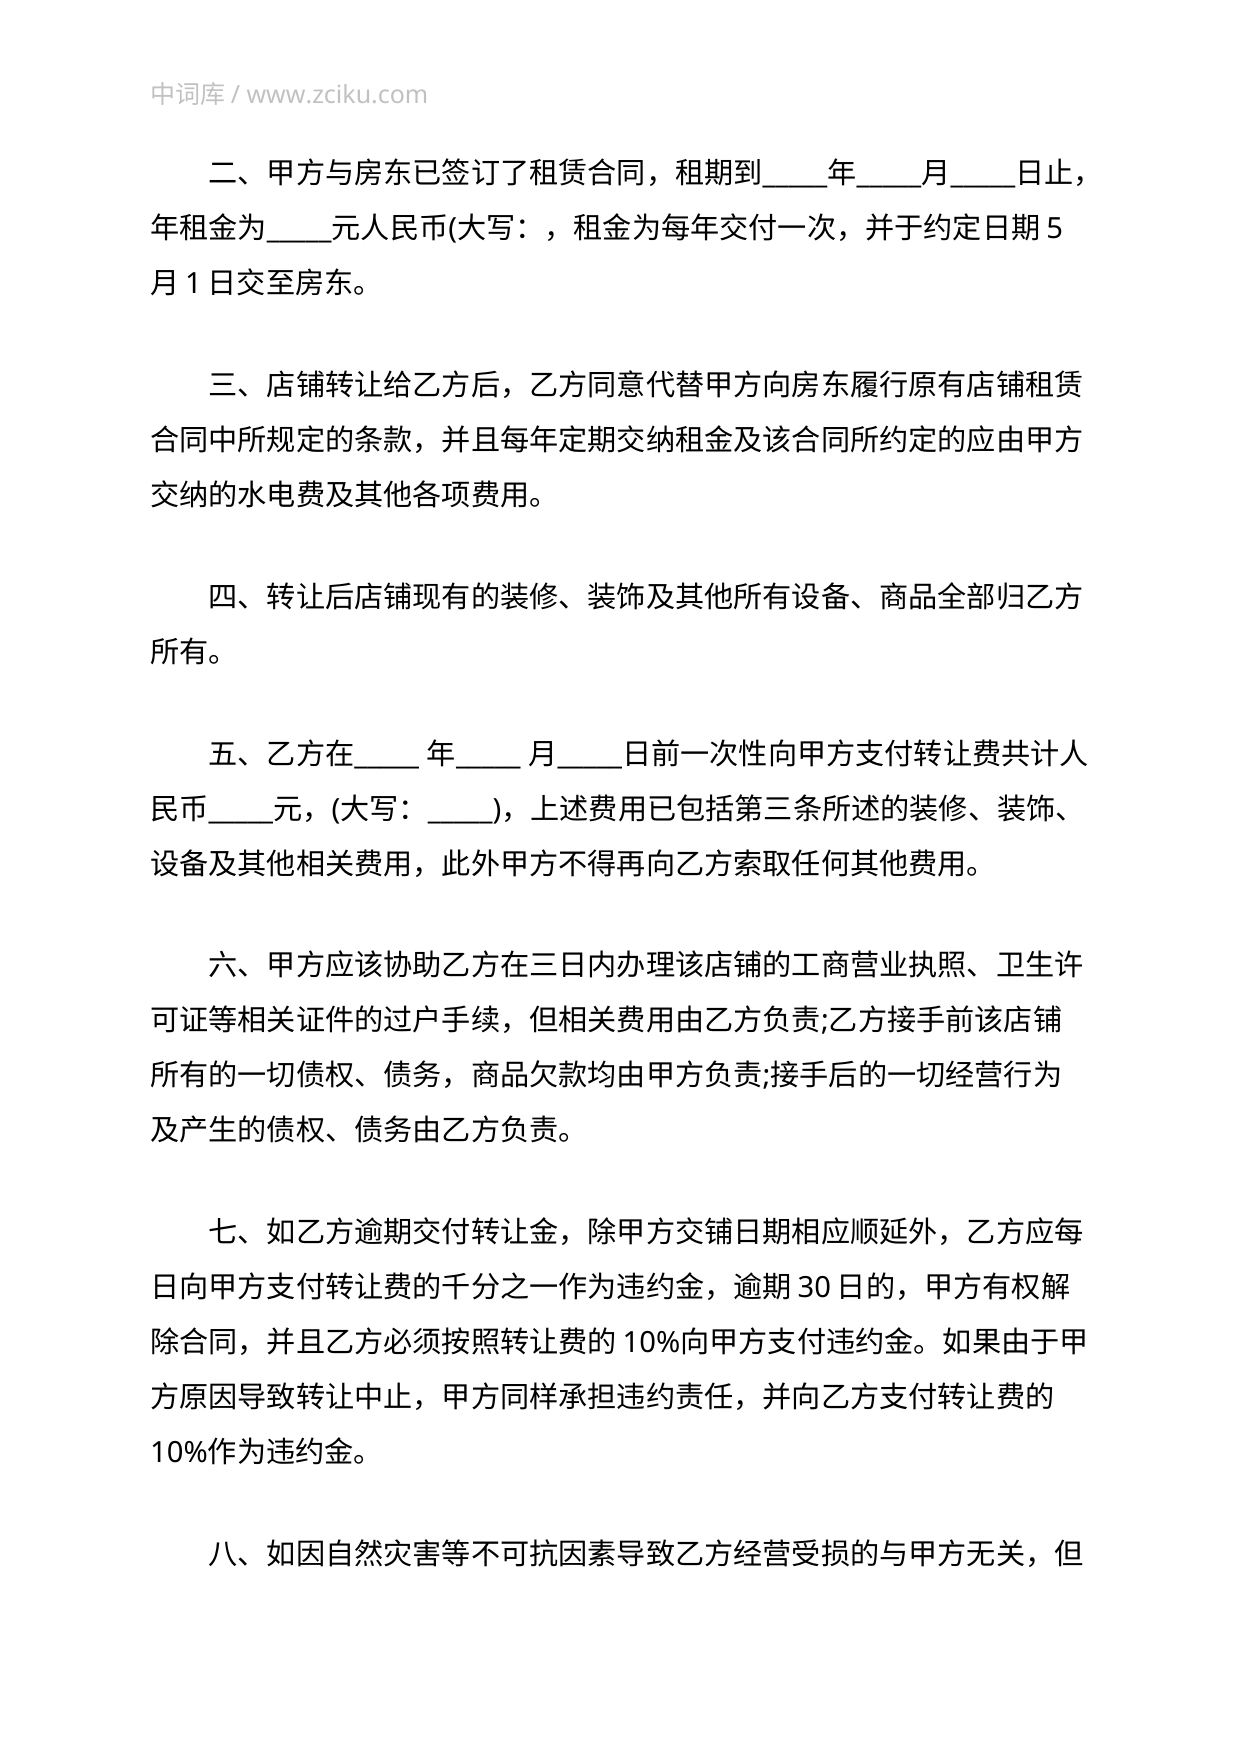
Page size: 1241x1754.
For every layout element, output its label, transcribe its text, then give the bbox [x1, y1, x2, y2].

text 七、如乙方逾期交付转让金，除甲方交铺日期相应顺延外，乙方应每日向甲方支付转让费的千分之一作为违约金，逾期30日的，甲方有权解除合同，并且乙方必须按照转让费的10%向甲方支付违约金。如果由于甲方原因导致转让中止，甲方同样承担违约责任，并向乙方支付转让费的10%作为违约金。 [150, 1209, 1090, 1471]
text 五、乙方在_____ 年_____ 月_____日前一次性向甲方支付转让费共计人民币_____元，(大写：_____)，上述费用已包括第三条所述的装修、装饰、设备及其他相关费用，此外甲方不得再向乙方索取任何其他费用。 [150, 730, 1090, 882]
text 六、甲方应该协助乙方在三日内办理该店铺的工商营业执照、卫生许可证等相关证件的过户手续，但相关费用由乙方负责;乙方接手前该店铺所有的一切债权、债务，商品欠款均由甲方负责;接手后的一切经营行为及产生的债权、债务由乙方负责。 [150, 942, 1090, 1149]
text 四、转让后店铺现有的装修、装饰及其他所有设备、商品全部归乙方所有。 [150, 573, 1090, 671]
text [150, 1530, 1090, 1573]
text 三、店铺转让给乙方后，乙方同意代替甲方向房东履行原有店铺租赁合同中所规定的条款，并且每年定期交纳租金及该合同所约定的应由甲方交纳的水电费及其他各项费用。 [150, 362, 1090, 514]
text 二、甲方与房东已签订了租赁合同，租期到_____年_____月_____日止，年租金为_____元人民币(大写：，租金为每年交付一次，并于约定日期5月1日交至房东。 [150, 150, 1090, 302]
